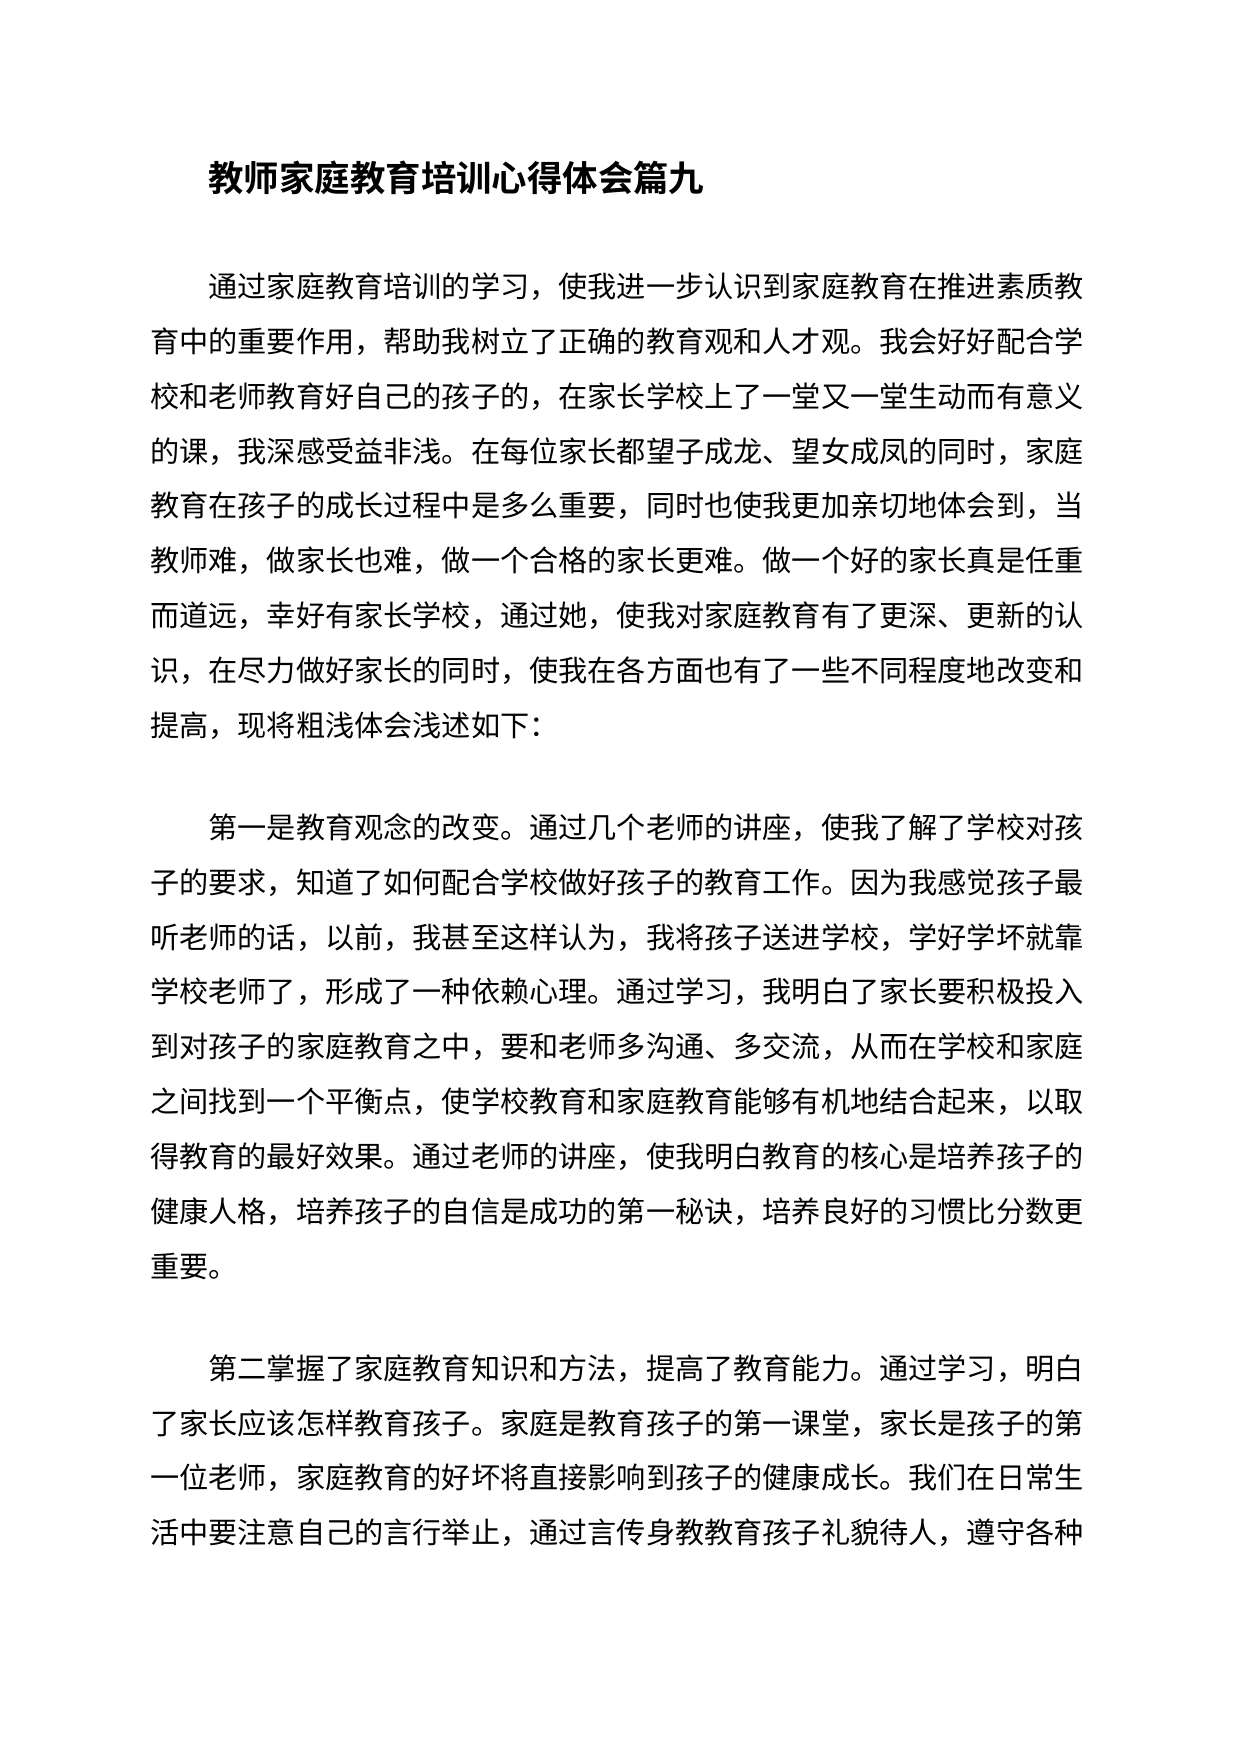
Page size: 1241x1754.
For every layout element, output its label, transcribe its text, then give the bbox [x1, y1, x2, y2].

text 第一是教育观念的改变。通过几个老师的讲座，使我了解了学校对孩子的要求，知道了如何配合学校做好孩子的教育工作。因为我感觉孩子最听老师的话，以前，我甚至这样认为，我将孩子送进学校，学好学坏就靠学校老师了，形成了一种依赖心理。通过学习，我明白了家长要积极投入到对孩子的家庭教育之中，要和老师多沟通、多交流，从而在学校和家庭之间找到一个平衡点，使学校教育和家庭教育能够有机地结合起来，以取得教育的最好效果。通过老师的讲座，使我明白教育的核心是培养孩子的健康人格，培养孩子的自信是成功的第一秘诀，培养良好的习惯比分数更重要。 [150, 804, 1090, 1286]
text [150, 1345, 1090, 1552]
text 教师家庭教育培训心得体会篇九 [150, 150, 1090, 201]
text 通过家庭教育培训的学习，使我进一步认识到家庭教育在推进素质教育中的重要作用，帮助我树立了正确的教育观和人才观。我会好好配合学校和老师教育好自己的孩子的，在家长学校上了一堂又一堂生动而有意义的课，我深感受益非浅。在每位家长都望子成龙、望女成凤的同时，家庭教育在孩子的成长过程中是多么重要，同时也使我更加亲切地体会到，当教师难，做家长也难，做一个合格的家长更难。做一个好的家长真是任重而道远，幸好有家长学校，通过她，使我对家庭教育有了更深、更新的认识，在尽力做好家长的同时，使我在各方面也有了一些不同程度地改变和提高，现将粗浅体会浅述如下： [150, 263, 1090, 745]
